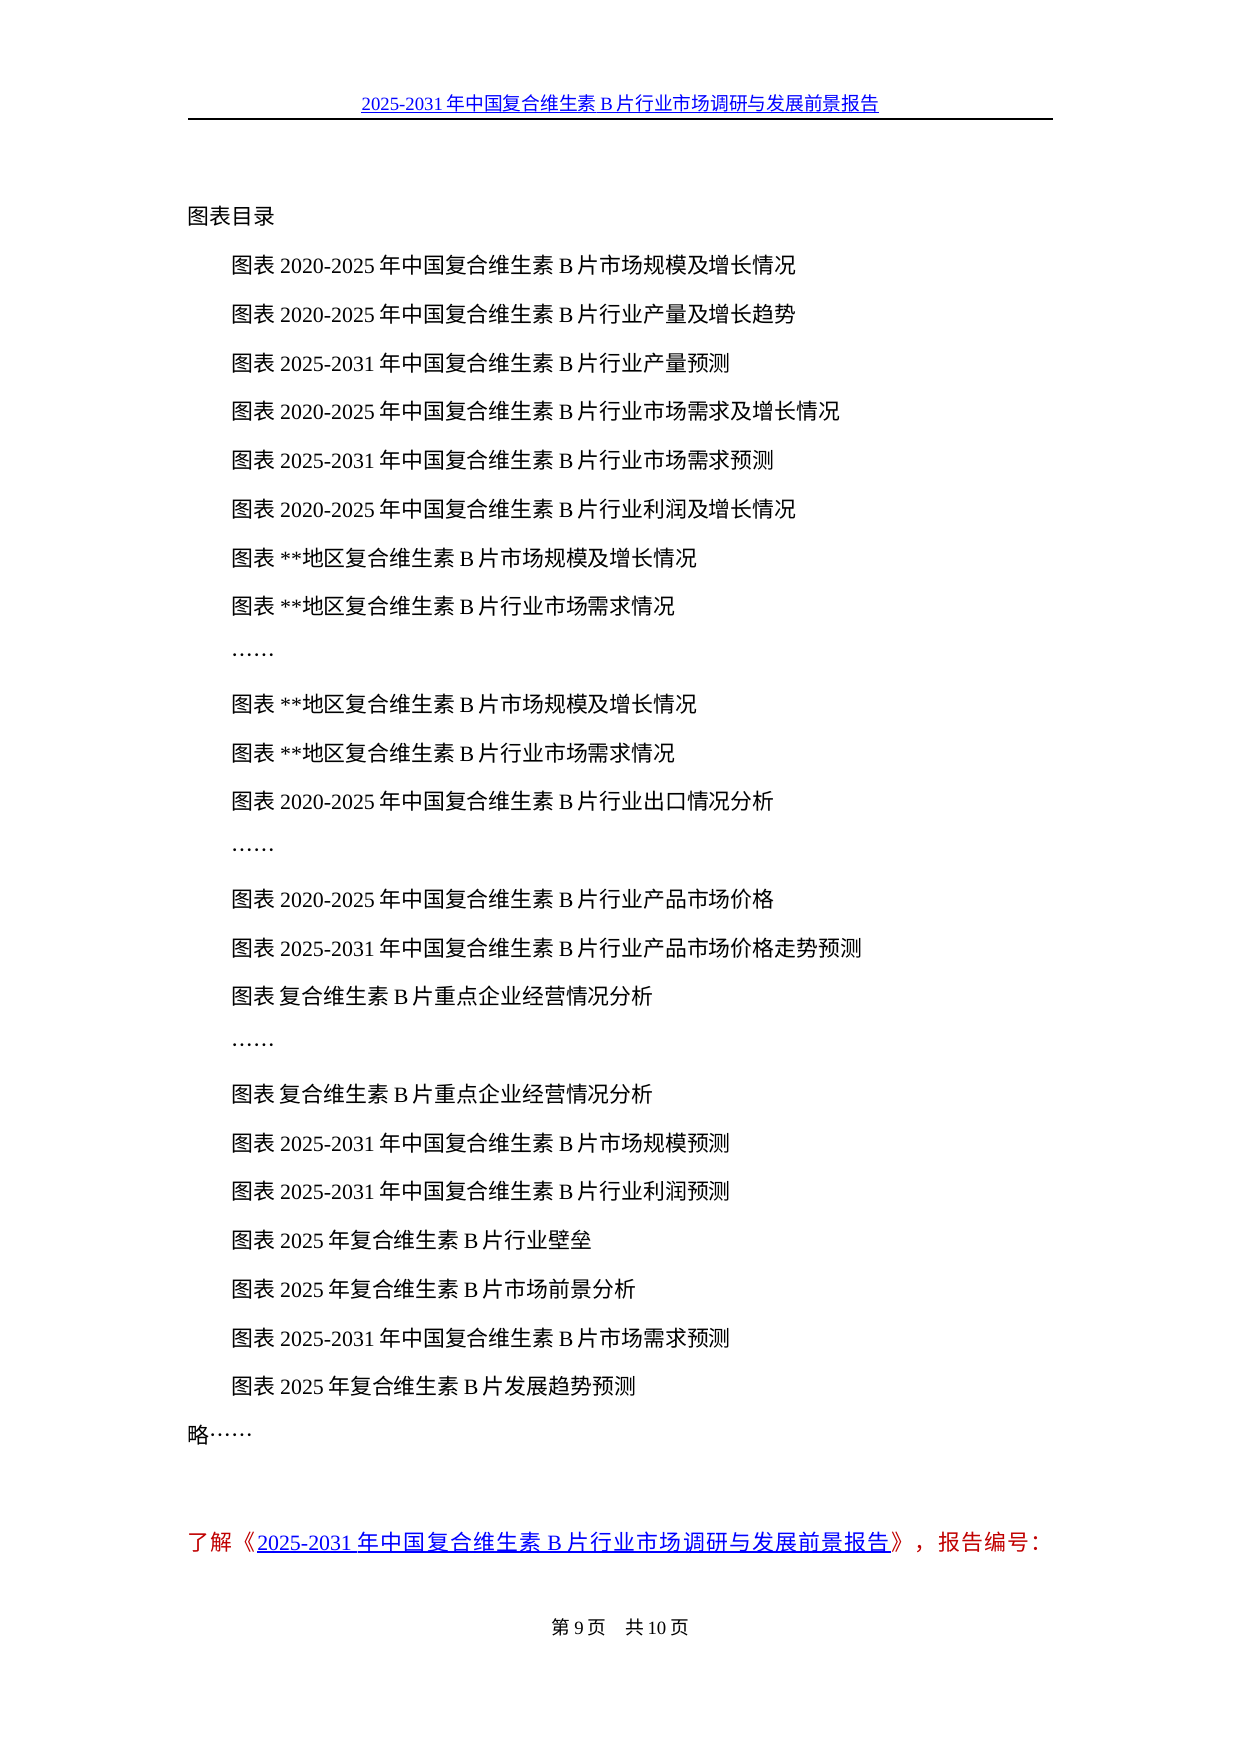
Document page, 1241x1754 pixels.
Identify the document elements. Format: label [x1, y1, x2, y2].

text [187, 1524, 1053, 1557]
text [187, 150, 1053, 1450]
